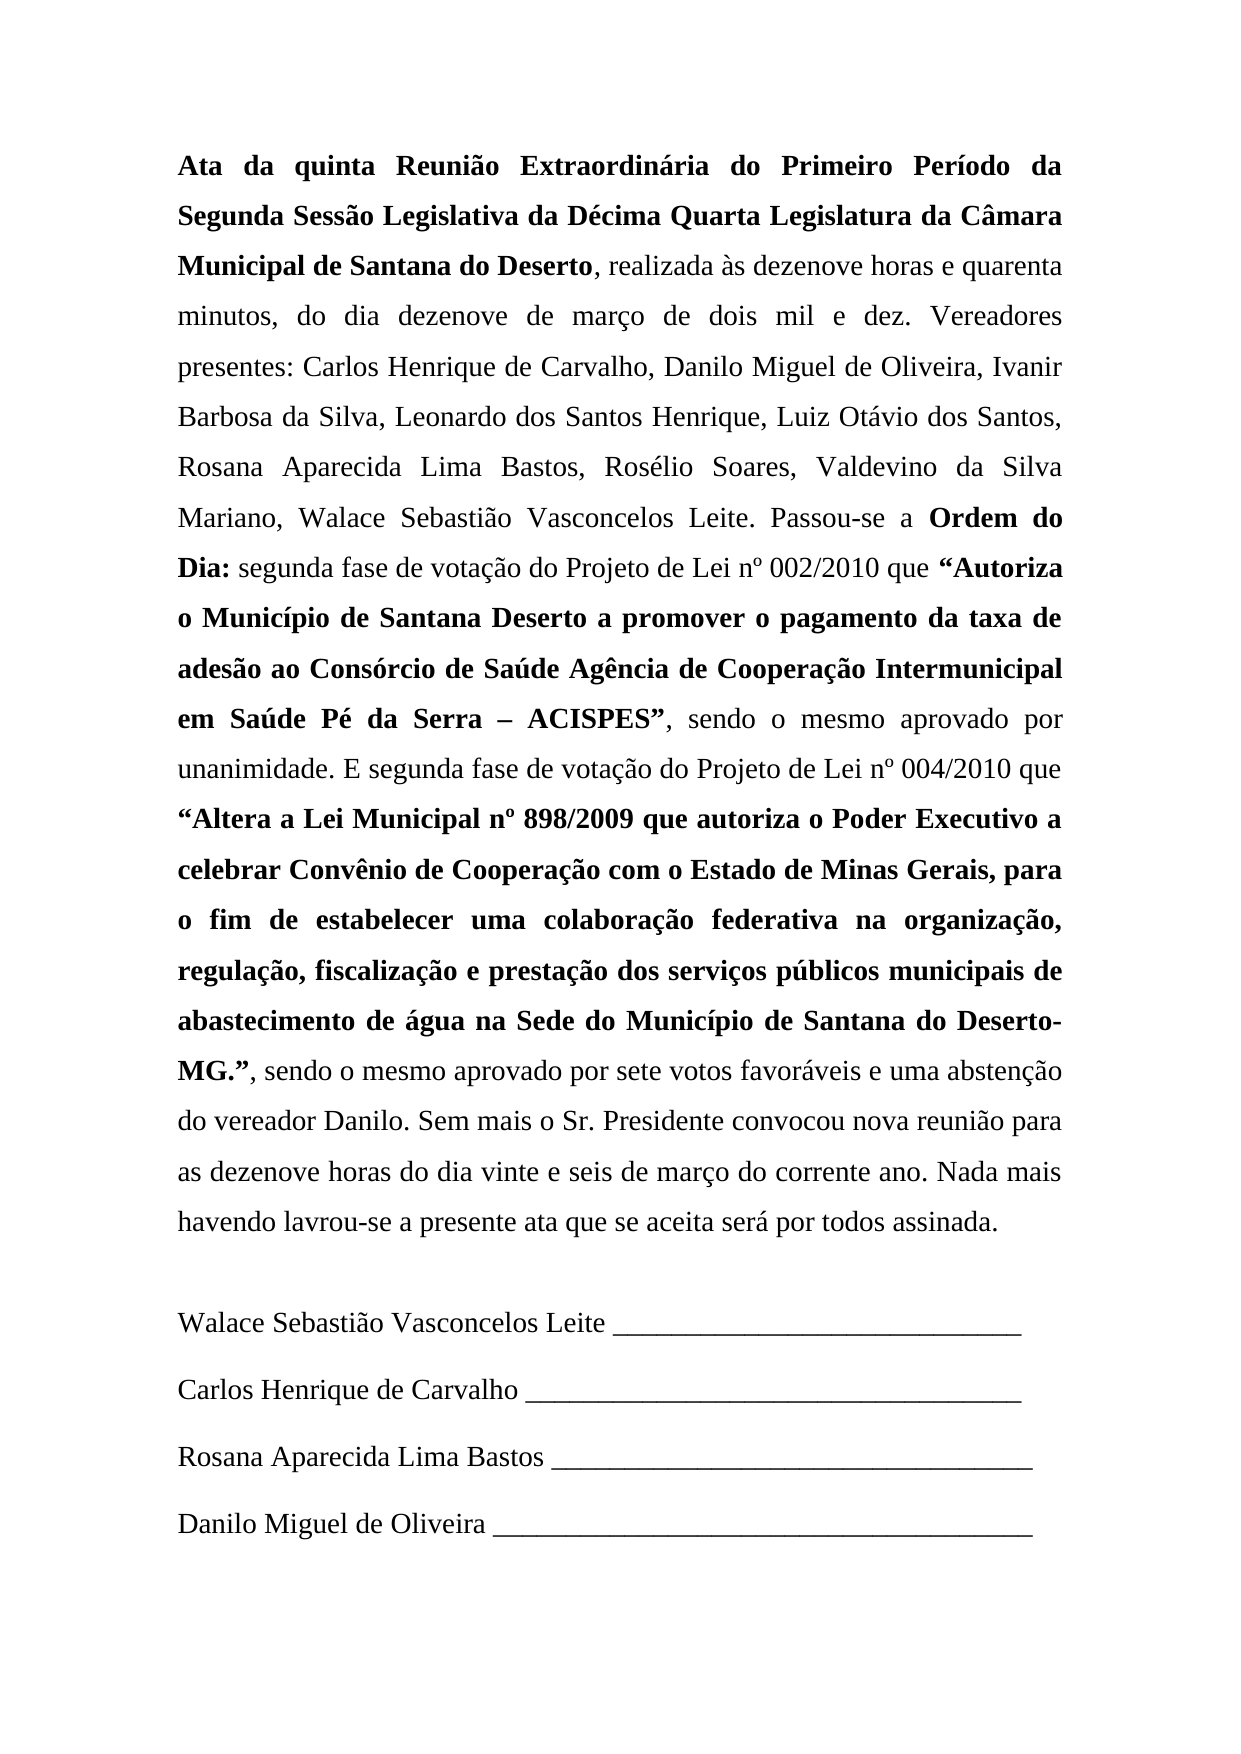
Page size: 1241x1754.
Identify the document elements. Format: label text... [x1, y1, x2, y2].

text Carlos Henrique de Carvalho __________________________________ [177, 1372, 1063, 1405]
text Danilo Miguel de Oliveira _____________________________________ [177, 1506, 1063, 1539]
text Walace Sebastião Vasconcelos Leite ____________________________ [177, 1305, 1063, 1338]
text Rosana Aparecida Lima Bastos _________________________________ [177, 1439, 1063, 1472]
text Ata da quinta Reunião Extraordinária do Primeiro Período da Segunda Sessão Legislativa da Décima Quarta Legislatura da Câmara Municipal de Santana do Deserto, realizada às dezenove horas e quarenta minutos, do dia dezenove de março de dois mil e dez. Vereadores presentes: Carlos Henrique de Carvalho, Danilo Miguel de Oliveira, Ivanir Barbosa da Silva, Leonardo dos Santos Henrique, Luiz Otávio dos Santos, Rosana Aparecida Lima Bastos, Rosélio Soares, Valdevino da Silva Mariano, Walace Sebastião Vasconcelos Leite. Passou-se a Ordem do Dia: segunda fase de votação do Projeto de Lei nº 002/2010 que “Autoriza o Município de Santana Deserto a promover o pagamento da taxa de adesão ao Consórcio de Saúde Agência de Cooperação Intermunicipal em Saúde Pé da Serra – ACISPES”, sendo o mesmo aprovado por unanimidade. E segunda fase de votação do Projeto de Lei nº 004/2010 que “Altera a Lei Municipal nº 898/2009 que autoriza o Poder Executivo a celebrar Convênio de Cooperação com o Estado de Minas Gerais, para o fim de estabelecer uma colaboração federativa na organização, regulação, fiscalização e prestação dos serviços públicos municipais de abastecimento de água na Sede do Município de Santana do Deserto-MG.”, sendo o mesmo aprovado por sete votos favoráveis e uma abstenção do vereador Danilo. Sem mais o Sr. Presidente convocou nova reunião para as dezenove horas do dia vinte e seis de março do corrente ano. Nada mais havendo lavrou-se a presente ata que se aceita será por todos assinada. [177, 148, 1063, 1238]
